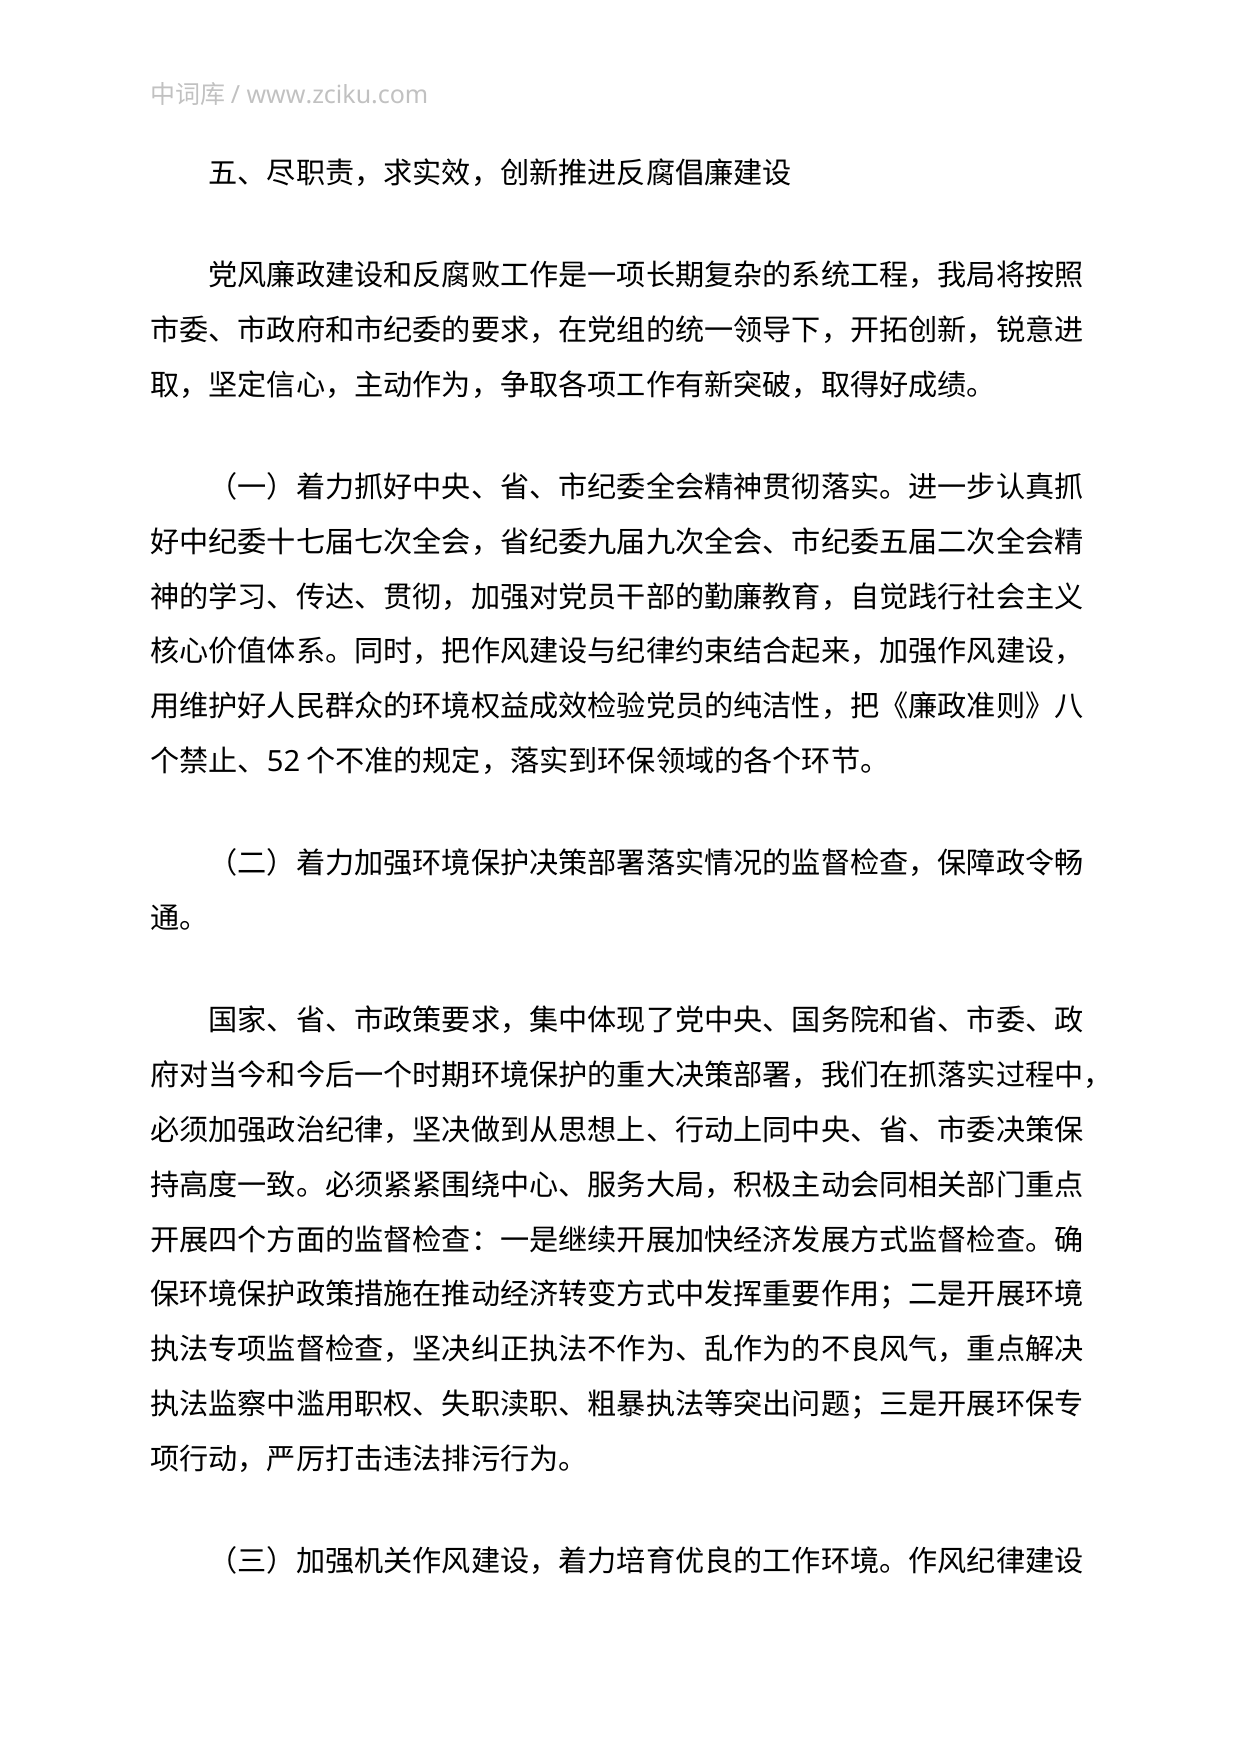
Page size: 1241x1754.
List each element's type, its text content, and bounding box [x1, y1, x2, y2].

text （一）着力抓好中央、省、市纪委全会精神贯彻落实。进一步认真抓好中纪委十七届七次全会，省纪委九届九次全会、市纪委五届二次全会精神的学习、传达、贯彻，加强对党员干部的勤廉教育，自觉践行社会主义核心价值体系。同时，把作风建设与纪律约束结合起来，加强作风建设，用维护好人民群众的环境权益成效检验党员的纯洁性，把《廉政准则》八个禁止、52个不准的规定，落实到环保领域的各个环节。 [150, 463, 1090, 780]
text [150, 1537, 1090, 1580]
text （二）着力加强环境保护决策部署落实情况的监督检查，保障政令畅通。 [150, 840, 1090, 937]
text 党风廉政建设和反腐败工作是一项长期复杂的系统工程，我局将按照市委、市政府和市纪委的要求，在党组的统一领导下，开拓创新，锐意进取，坚定信心，主动作为，争取各项工作有新突破，取得好成绩。 [150, 252, 1090, 404]
text 五、尽职责，求实效，创新推进反腐倡廉建设 [150, 150, 1090, 192]
text 国家、省、市政策要求，集中体现了党中央、国务院和省、市委、政府对当今和今后一个时期环境保护的重大决策部署，我们在抓落实过程中，必须加强政治纪律，坚决做到从思想上、行动上同中央、省、市委决策保持高度一致。必须紧紧围绕中心、服务大局，积极主动会同相关部门重点开展四个方面的监督检查：一是继续开展加快经济发展方式监督检查。确保环境保护政策措施在推动经济转变方式中发挥重要作用；二是开展环境执法专项监督检查，坚决纠正执法不作为、乱作为的不良风气，重点解决执法监察中滥用职权、失职渎职、粗暴执法等突出问题；三是开展环保专项行动，严厉打击违法排污行为。 [150, 996, 1090, 1478]
